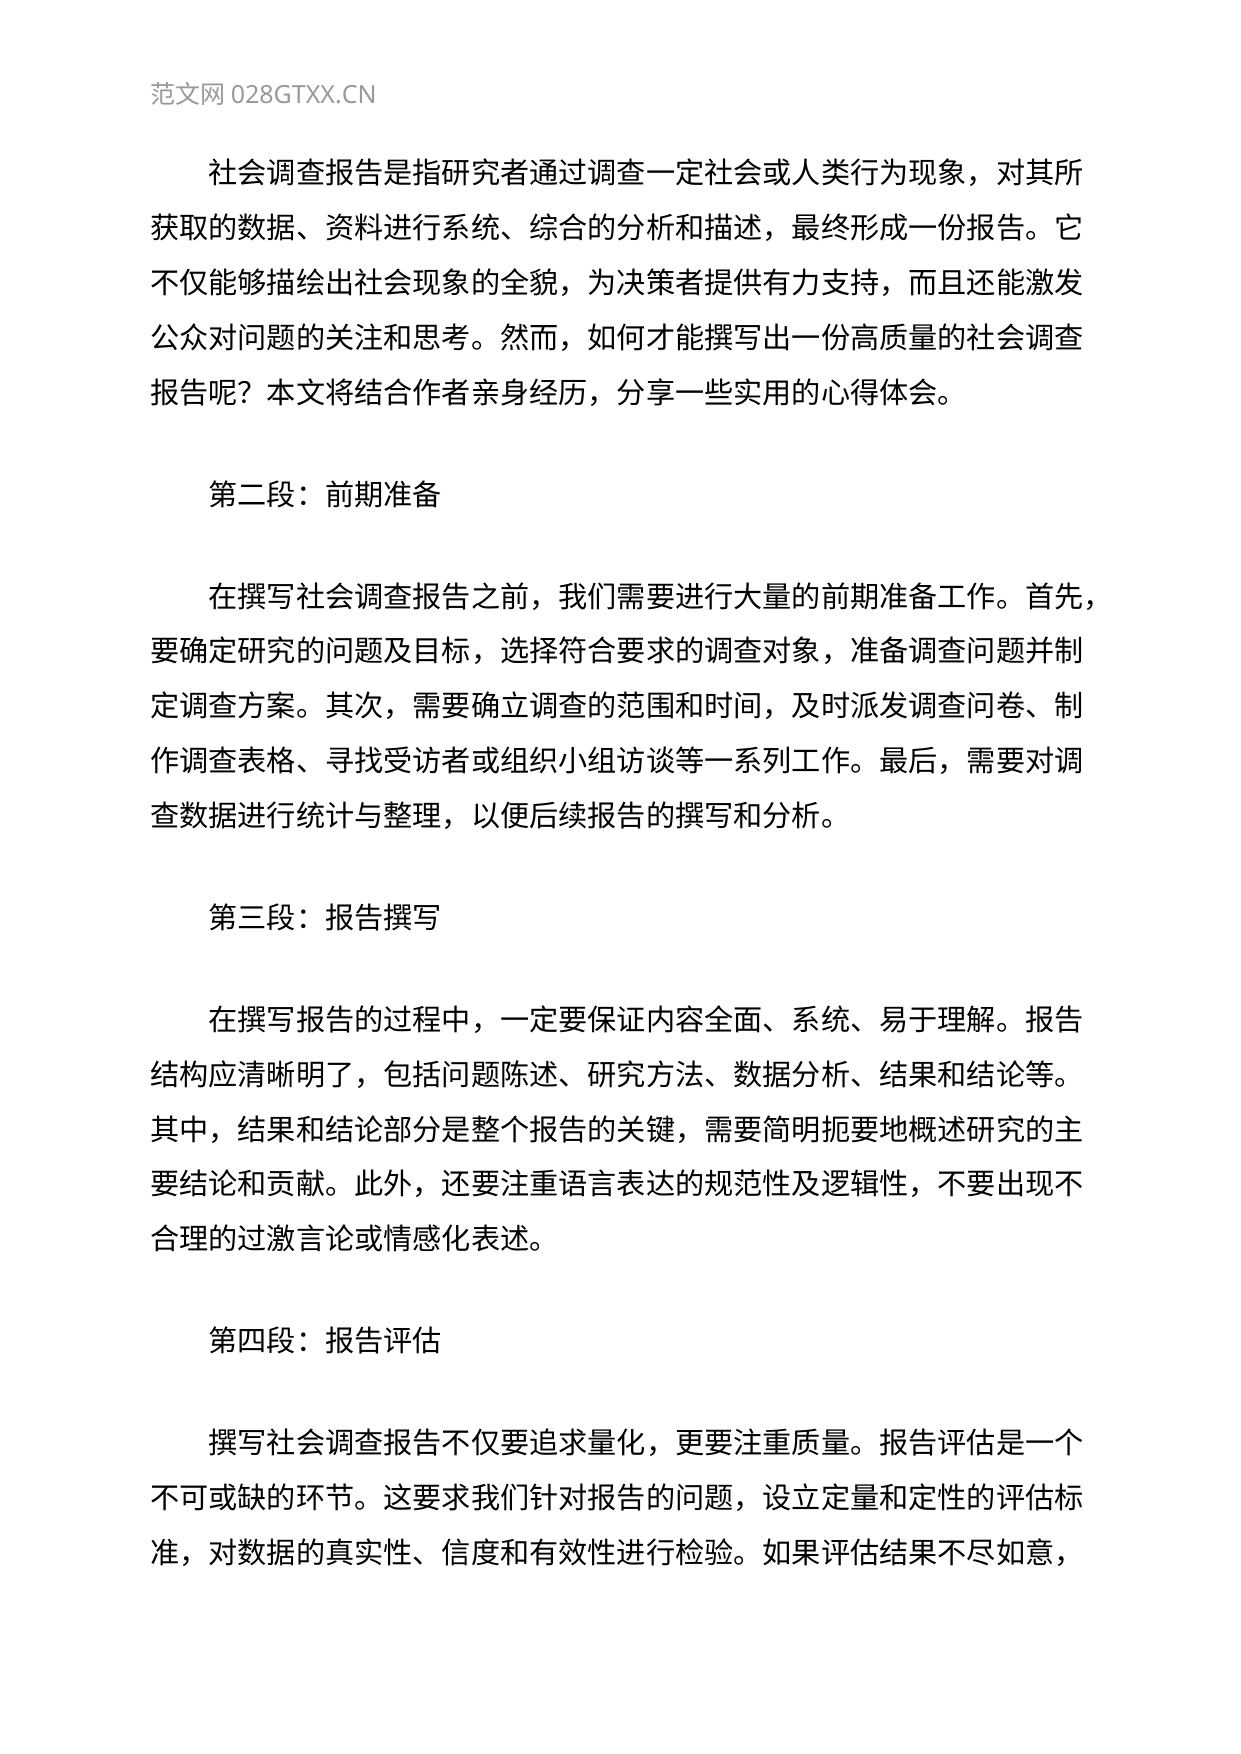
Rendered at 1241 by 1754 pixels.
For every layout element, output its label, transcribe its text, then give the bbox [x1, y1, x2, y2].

text 第二段：前期准备 [150, 471, 1090, 514]
text 在撰写社会调查报告之前，我们需要进行大量的前期准备工作。首先，要确定研究的问题及目标，选择符合要求的调查对象，准备调查问题并制定调查方案。其次，需要确立调查的范围和时间，及时派发调查问卷、制作调查表格、寻找受访者或组织小组访谈等一系列工作。最后，需要对调查数据进行统计与整理，以便后续报告的撰写和分析。 [150, 573, 1090, 835]
text 社会调查报告是指研究者通过调查一定社会或人类行为现象，对其所获取的数据、资料进行系统、综合的分析和描述，最终形成一份报告。它不仅能够描绘出社会现象的全貌，为决策者提供有力支持，而且还能激发公众对问题的关注和思考。然而，如何才能撰写出一份高质量的社会调查报告呢？本文将结合作者亲身经历，分享一些实用的心得体会。 [150, 150, 1090, 412]
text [150, 1419, 1090, 1571]
text 第四段：报告评估 [150, 1318, 1090, 1360]
text 第三段：报告撰写 [150, 894, 1090, 937]
text 在撰写报告的过程中，一定要保证内容全面、系统、易于理解。报告结构应清晰明了，包括问题陈述、研究方法、数据分析、结果和结论等。其中，结果和结论部分是整个报告的关键，需要简明扼要地概述研究的主要结论和贡献。此外，还要注重语言表达的规范性及逻辑性，不要出现不合理的过激言论或情感化表述。 [150, 996, 1090, 1258]
